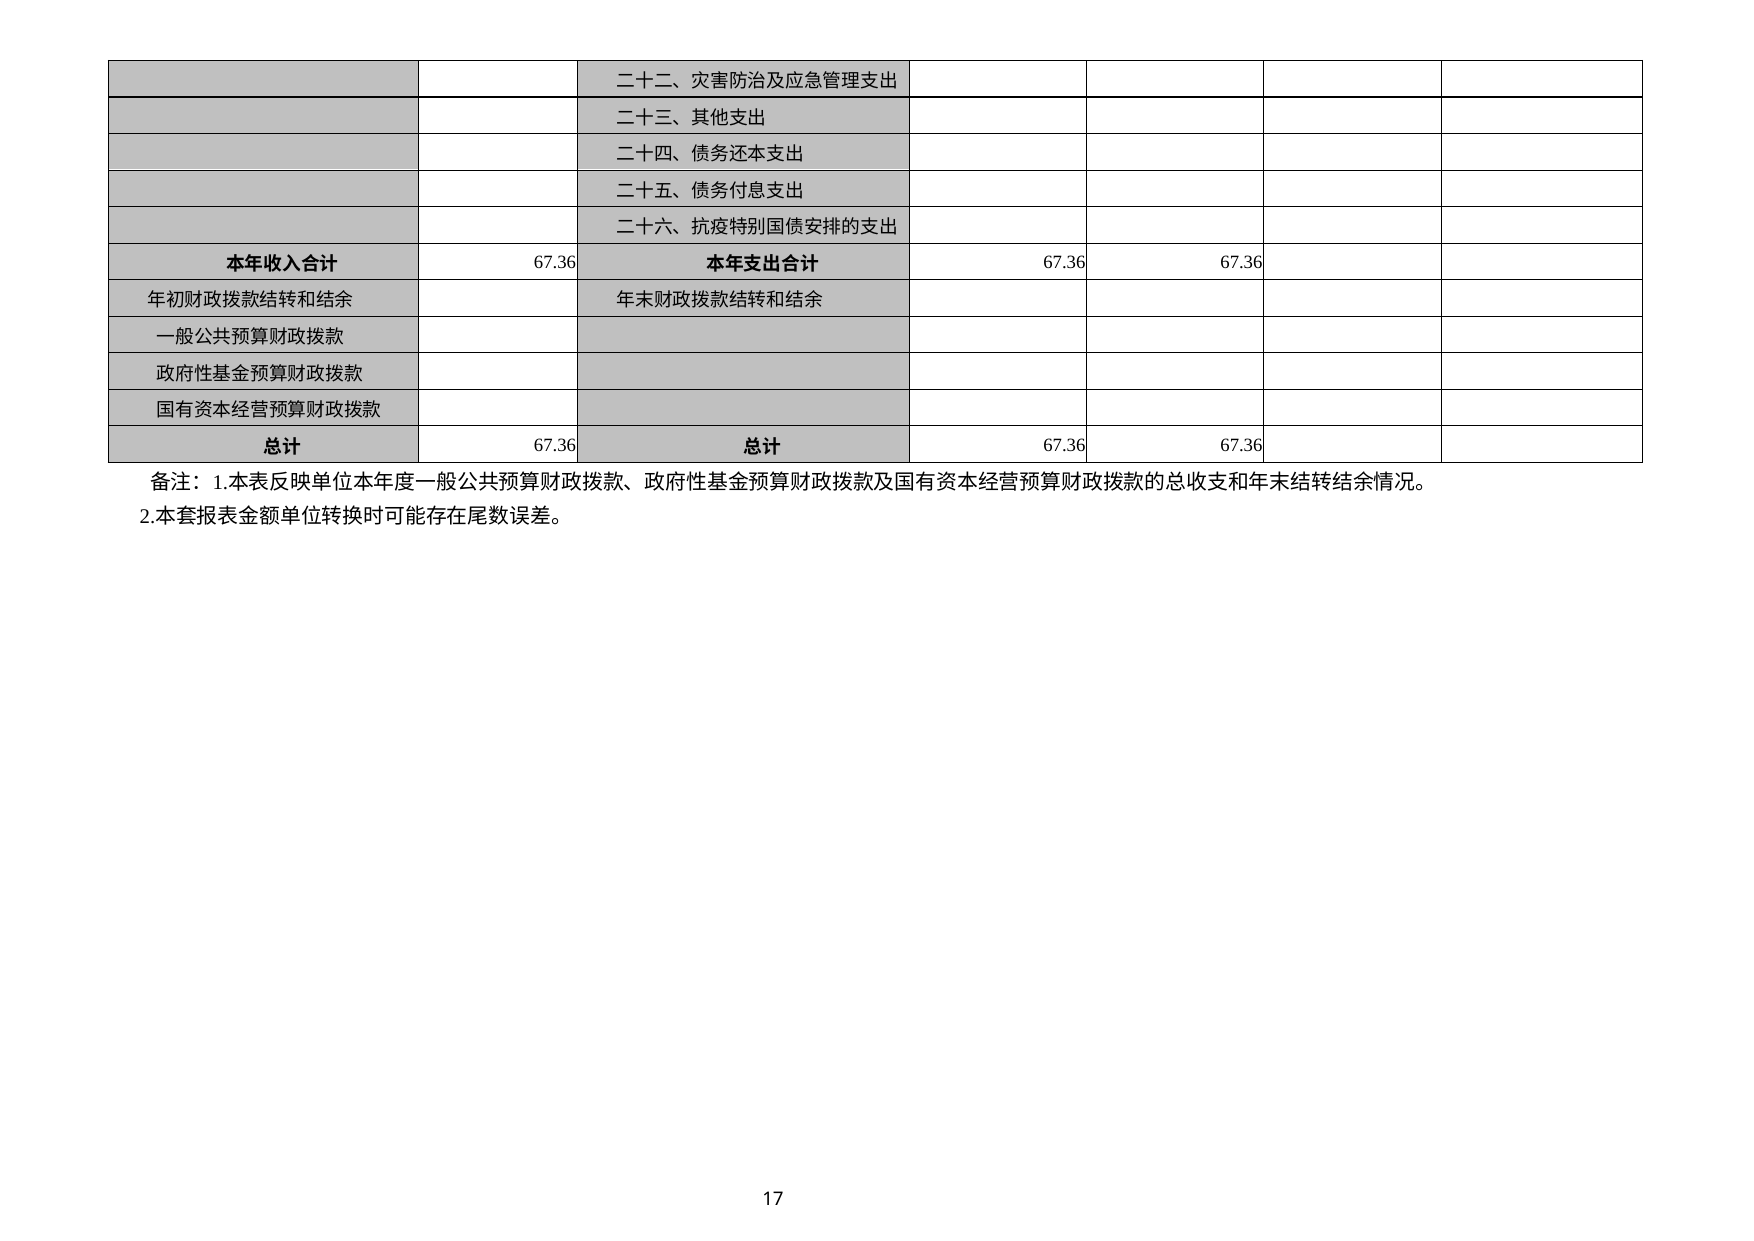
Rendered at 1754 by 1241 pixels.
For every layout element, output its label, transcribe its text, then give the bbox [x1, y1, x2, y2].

table_cell 67.36 [1087, 244, 1263, 279]
table_cell 二十三、其他支出 [578, 98, 909, 133]
table_cell [1087, 134, 1263, 169]
table_cell [419, 353, 577, 389]
table_cell [419, 207, 577, 243]
table_cell [1264, 353, 1441, 389]
table_cell [109, 171, 418, 206]
table_cell [1264, 317, 1441, 352]
table_cell [910, 317, 1086, 352]
table_cell [910, 390, 1086, 425]
table_cell [109, 134, 418, 169]
table_cell [1087, 353, 1263, 389]
table_cell [1264, 426, 1441, 462]
table_cell [910, 98, 1086, 133]
table_cell [910, 207, 1086, 243]
table_cell [1087, 280, 1263, 316]
table_cell [419, 61, 577, 96]
table_cell [109, 61, 418, 96]
table_cell 67.36 [910, 426, 1086, 462]
table_cell 国有资本经营预算财政拨款 [109, 390, 418, 425]
table_cell [419, 98, 577, 133]
table_cell [1264, 207, 1441, 243]
table_cell 67.36 [419, 244, 577, 279]
table_cell [419, 317, 577, 352]
table_cell [109, 207, 418, 243]
table_cell [910, 280, 1086, 316]
table_cell [1087, 61, 1263, 96]
table_cell [1264, 134, 1441, 169]
table_cell [1442, 426, 1642, 462]
table_cell [910, 171, 1086, 206]
table_cell [1442, 207, 1642, 243]
table_cell [1264, 98, 1441, 133]
table_cell [578, 390, 909, 425]
table_cell [910, 134, 1086, 169]
table_cell 总计 [109, 426, 418, 462]
table_cell [1087, 390, 1263, 425]
table_cell [1442, 61, 1642, 96]
table_cell 政府性基金预算财政拨款 [109, 353, 418, 389]
table_cell [1442, 244, 1642, 279]
table_cell [1264, 61, 1441, 96]
table_cell [419, 171, 577, 206]
table_cell 总计 [578, 426, 909, 462]
table_cell [419, 134, 577, 169]
table_cell 本年收入合计 [109, 244, 418, 279]
table_cell [1087, 98, 1263, 133]
table_cell [1442, 134, 1642, 169]
text 备注：1.本表反映单位本年度一般公共预算财政拨款、政府性基金预算财政拨款及国有资本经营预算财政拨款的总收支和年末结转结余情况。 2.本套报表金额单位转换时可能存在尾数误差。 [108, 463, 1707, 633]
table_cell 67.36 [419, 426, 577, 462]
table_cell [910, 61, 1086, 96]
table_cell 年初财政拨款结转和结余 [109, 280, 418, 316]
table_cell [578, 353, 909, 389]
table_cell [1442, 171, 1642, 206]
table_cell [109, 98, 418, 133]
table_cell [1442, 280, 1642, 316]
table_cell [1442, 98, 1642, 133]
table_cell [419, 390, 577, 425]
table_cell [419, 280, 577, 316]
table_cell [1264, 171, 1441, 206]
table_cell 二十二、灾害防治及应急管理支出 [578, 61, 909, 96]
table_cell [1087, 207, 1263, 243]
table_cell [1264, 280, 1441, 316]
table_cell 二十四、债务还本支出 [578, 134, 909, 169]
table_cell [1442, 353, 1642, 389]
table_cell 二十六、抗疫特别国债安排的支出 [578, 207, 909, 243]
table_cell 年末财政拨款结转和结余 [578, 280, 909, 316]
table_cell 67.36 [910, 244, 1086, 279]
table_cell [578, 317, 909, 352]
table_cell [1087, 171, 1263, 206]
table_cell [1087, 317, 1263, 352]
table_cell 二十五、债务付息支出 [578, 171, 909, 206]
table_cell 一般公共预算财政拨款 [109, 317, 418, 352]
table_cell [1264, 390, 1441, 425]
table_cell [1264, 244, 1441, 279]
table_cell 67.36 [1087, 426, 1263, 462]
table_cell 本年支出合计 [578, 244, 909, 279]
table_cell [1442, 317, 1642, 352]
table_cell [1442, 390, 1642, 425]
table_cell [910, 353, 1086, 389]
